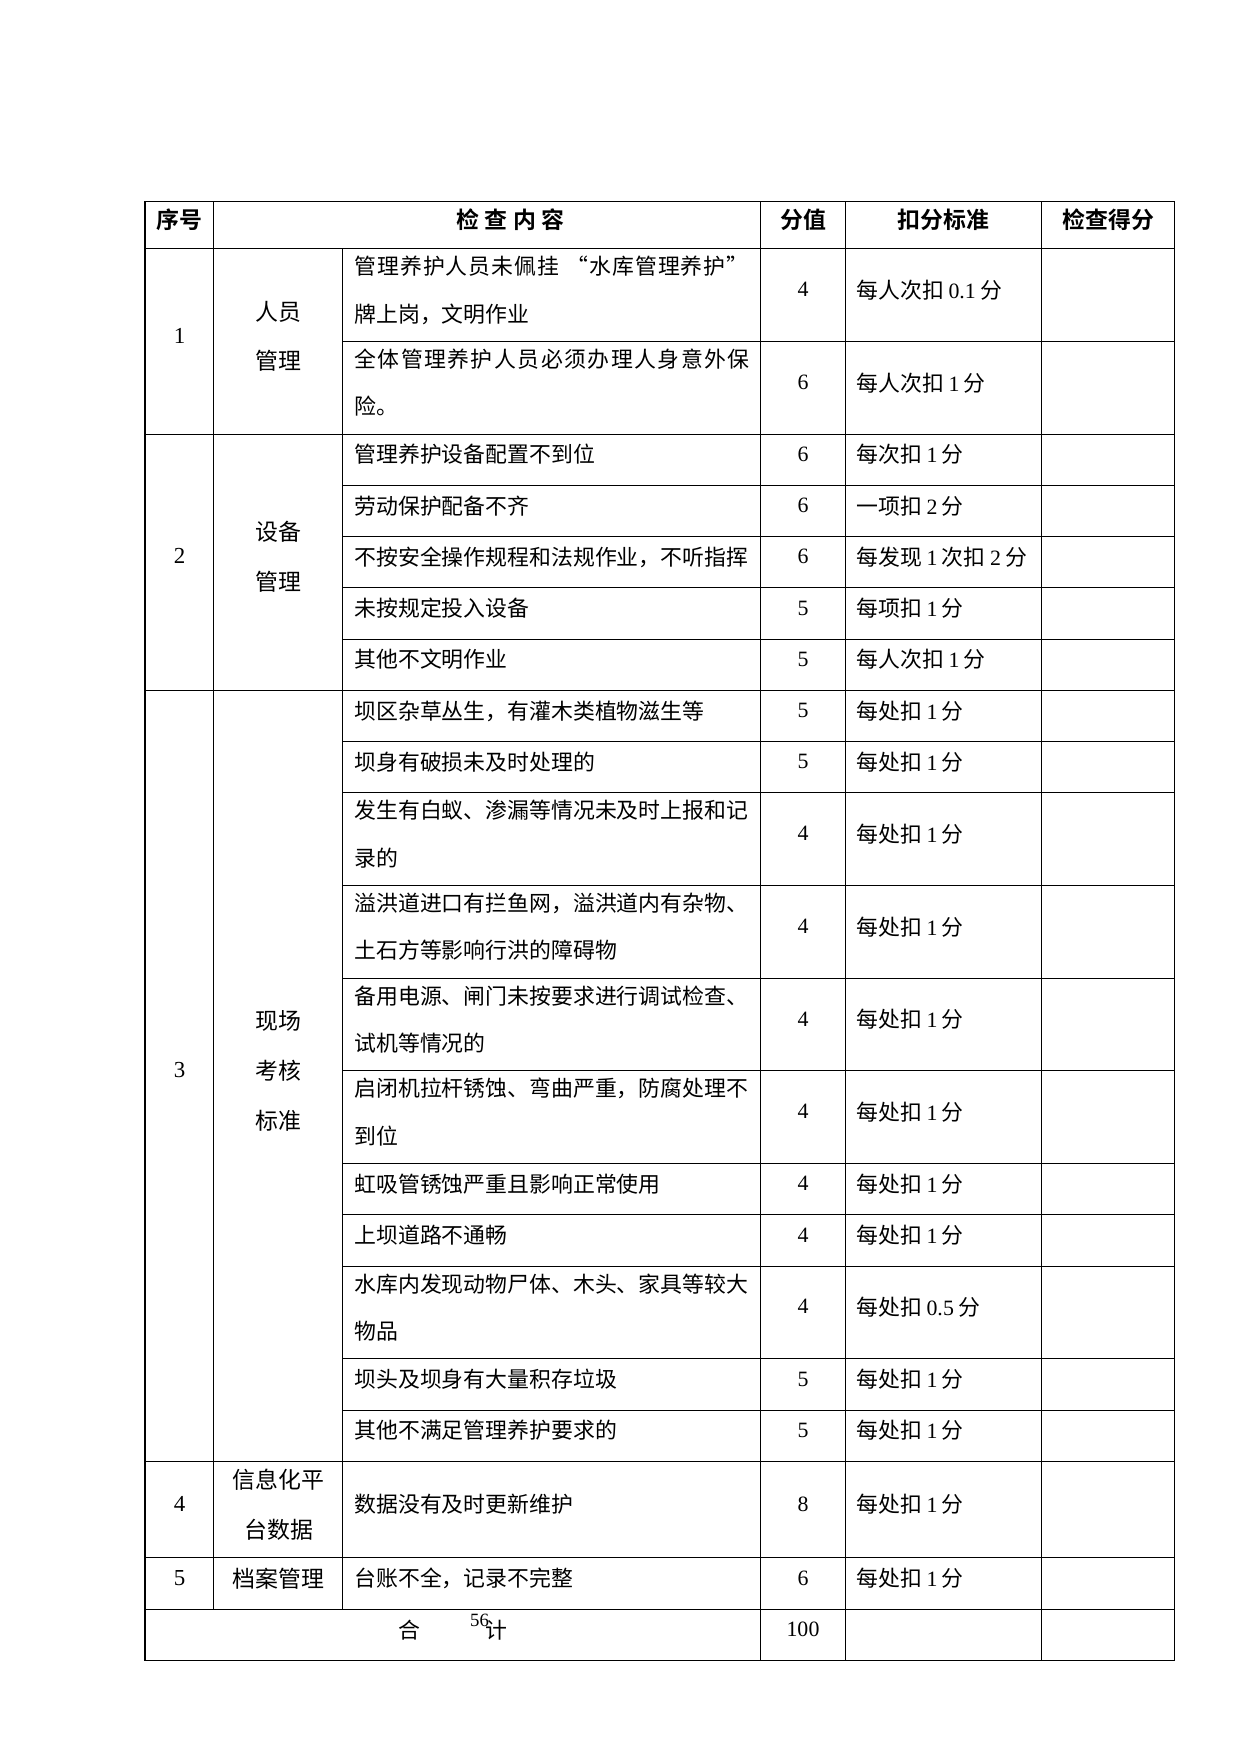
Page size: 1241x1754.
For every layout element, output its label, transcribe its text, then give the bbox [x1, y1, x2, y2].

table_cell [1042, 249, 1174, 341]
table_cell 6 [761, 435, 845, 485]
table_cell [1042, 1558, 1174, 1608]
table_cell 数据没有及时更新维护 [343, 1462, 760, 1557]
table_cell [1042, 640, 1174, 690]
table_cell 管理养护设备配置不到位 [343, 435, 760, 485]
table_cell 其他不文明作业 [343, 640, 760, 690]
table_cell 100 [761, 1610, 845, 1660]
table_cell 4 [761, 249, 845, 341]
table_cell 4 [761, 793, 845, 885]
table_cell [1042, 1071, 1174, 1163]
table_cell 虹吸管锈蚀严重且影响正常使用 [343, 1164, 760, 1214]
table_cell 坝头及坝身有大量积存垃圾 [343, 1359, 760, 1409]
table_cell 每处扣1分 [846, 691, 1041, 741]
table_cell 管理养护人员未佩挂 “水库管理养护”牌上岗，文明作业 [343, 249, 760, 341]
table_cell 上坝道路不通畅 [343, 1215, 760, 1266]
table_cell 5 [761, 1359, 845, 1409]
table_cell 4 [761, 979, 845, 1070]
table_cell 每处扣1分 [846, 1215, 1041, 1266]
table_cell 启闭机拉杆锈蚀、弯曲严重，防腐处理不到位 [343, 1071, 760, 1163]
table_cell [1042, 793, 1174, 885]
table_cell [1042, 486, 1174, 536]
table_cell [1042, 1411, 1174, 1461]
table_cell 一项扣2分 [846, 486, 1041, 536]
table_cell [1042, 435, 1174, 485]
table_cell [1042, 742, 1174, 792]
table_cell [1042, 1164, 1174, 1214]
table_cell 其他不满足管理养护要求的 [343, 1411, 760, 1461]
table_cell 每处扣1分 [846, 1462, 1041, 1557]
table_cell 6 [761, 1558, 845, 1608]
table_cell 每发现1次扣2分 [846, 537, 1041, 587]
table_cell [1042, 979, 1174, 1070]
table_cell 备用电源、闸门未按要求进行调试检查、试机等情况的 [343, 979, 760, 1070]
table_cell [1042, 342, 1174, 433]
table_cell 每处扣1分 [846, 742, 1041, 792]
table_cell 人员 管理 [214, 249, 342, 433]
table_header 检查得分 [1042, 202, 1174, 248]
table_cell 发生有白蚁、渗漏等情况未及时上报和记录的 [343, 793, 760, 885]
table_cell 每处扣1分 [846, 1411, 1041, 1461]
table_cell 每次扣1分 [846, 435, 1041, 485]
table_header 扣分标准 [846, 202, 1041, 248]
table_cell [1042, 1610, 1174, 1660]
table_cell 4 [146, 1462, 213, 1557]
table_cell 每处扣1分 [846, 1164, 1041, 1214]
table_cell 每人次扣0.1分 [846, 249, 1041, 341]
table_cell 6 [761, 537, 845, 587]
table_cell 水库内发现动物尸体、木头、家具等较大物品 [343, 1267, 760, 1358]
table_cell 信息化平台数据 [214, 1462, 342, 1557]
table_cell 每人次扣1分 [846, 640, 1041, 690]
table_cell 4 [761, 1267, 845, 1358]
table_cell 4 [761, 1164, 845, 1214]
table_cell [1042, 1359, 1174, 1409]
table_cell 2 [146, 435, 213, 690]
table_cell 每项扣1分 [846, 588, 1041, 638]
table_cell [1042, 691, 1174, 741]
table_cell 6 [761, 486, 845, 536]
table_cell 每处扣0.5分 [846, 1267, 1041, 1358]
table_cell 3 [146, 691, 213, 1461]
table_cell 每处扣1分 [846, 886, 1041, 978]
table_cell 5 [761, 1411, 845, 1461]
table_cell 未按规定投入设备 [343, 588, 760, 638]
table_cell 4 [761, 886, 845, 978]
table_cell [1042, 1215, 1174, 1266]
table_cell 5 [761, 588, 845, 638]
table_cell 每处扣1分 [846, 1071, 1041, 1163]
table_cell 现场 考核 标准 [214, 691, 342, 1461]
table_cell 档案管理 [214, 1558, 342, 1608]
table_cell [1042, 1267, 1174, 1358]
table_cell 5 [761, 742, 845, 792]
table_cell 5 [146, 1558, 213, 1608]
table_cell 坝区杂草丛生，有灌木类植物滋生等 [343, 691, 760, 741]
table_cell 台账不全，记录不完整 [343, 1558, 760, 1608]
table_cell 8 [761, 1462, 845, 1557]
table_header 序号 [146, 202, 213, 248]
table_cell 设备 管理 [214, 435, 342, 690]
table_cell 合 计 [146, 1610, 760, 1660]
table_cell 坝身有破损未及时处理的 [343, 742, 760, 792]
table_cell 4 [761, 1215, 845, 1266]
table_cell 溢洪道进口有拦鱼网，溢洪道内有杂物、土石方等影响行洪的障碍物 [343, 886, 760, 978]
table_cell 5 [761, 640, 845, 690]
table_cell 每处扣1分 [846, 979, 1041, 1070]
table_cell 全体管理养护人员必须办理人身意外保险。 [343, 342, 760, 433]
table_cell [1042, 1462, 1174, 1557]
table_cell 不按安全操作规程和法规作业，不听指挥 [343, 537, 760, 587]
table_cell [1042, 886, 1174, 978]
table_cell 每处扣1分 [846, 793, 1041, 885]
table_cell [1042, 537, 1174, 587]
table_cell 每处扣1分 [846, 1359, 1041, 1409]
table_cell 每人次扣1分 [846, 342, 1041, 433]
table_cell 劳动保护配备不齐 [343, 486, 760, 536]
table_cell 4 [761, 1071, 845, 1163]
table_cell 1 [146, 249, 213, 433]
table_cell 每处扣1分 [846, 1558, 1041, 1608]
table_cell [1042, 588, 1174, 638]
table_header 检 查 内 容 [214, 202, 760, 248]
table_cell 6 [761, 342, 845, 433]
table_cell 5 [761, 691, 845, 741]
table_header 分值 [761, 202, 845, 248]
table_cell [846, 1610, 1041, 1660]
